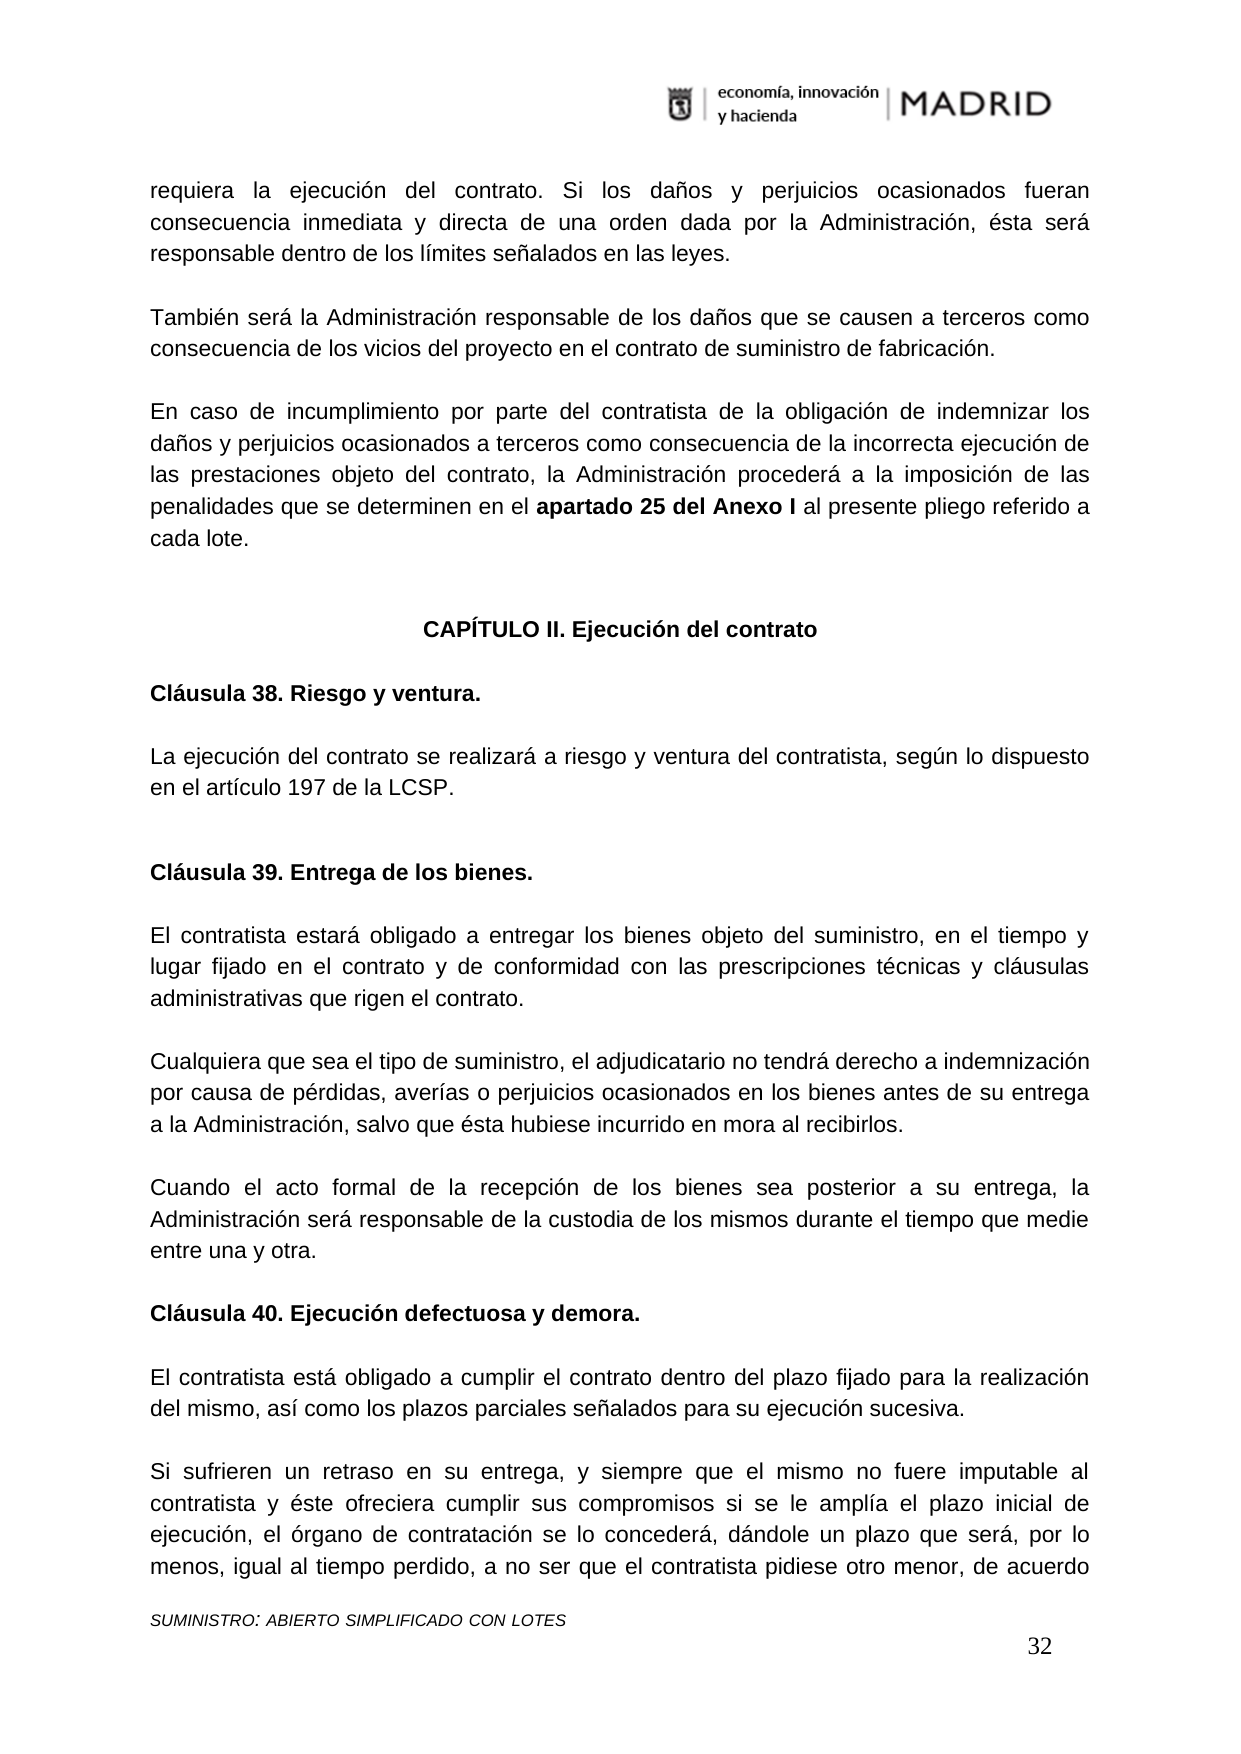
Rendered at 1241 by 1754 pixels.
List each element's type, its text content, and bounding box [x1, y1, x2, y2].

text También será responsable de los daños que se causen a terceros como consecuencia de los vicios del proyecto en el contrato de suministro de fabricación. [150, 303, 1090, 361]
text Cuando el acto formal de la recepción de los bienes sea posterior a su entrega, será responsable de la custodia de los mismos durante el tiempo que medie entre una y otra. [150, 1174, 1090, 1263]
text El contratista estará obligado a entregar los bienes objeto del suministro, en el tiempo y lugar fijado en el contrato y de conformidad con las prescripciones técnicas y cláusulas administrativas que rigen el contrato. [150, 922, 1090, 1011]
subtitle Cláusula 38. Riesgo y ventura. [150, 679, 1090, 706]
subtitle CAPÍTULO II. Ejecución del contrato [150, 616, 1090, 643]
subtitle Cláusula 40. Ejecución defectuosa y demora. [150, 1300, 1090, 1327]
text La ejecución del contrato se realizará a riesgo y ventura del contratista, según lo dispuesto en el artículo 197 de [150, 743, 1090, 801]
text En caso de incumplimiento por parte del contratista de la obligación de indemnizar los daños y perjuicios ocasionados a terceros como consecuencia de la incorrecta ejecución de las prestaciones objeto del contrato, procederá a la imposición de las penalidades que se determinen en el apartado 25 del Anexo I al presente pliego referido a cada lote. [150, 398, 1090, 551]
subtitle Cláusula 39. Entrega de los bienes. [150, 858, 1090, 885]
text Cualquiera que sea el tipo de suministro, el adjudicatario no tendrá derecho a indemnización por causa de pérdidas, averías o perjuicios ocasionados en los bienes antes de su entrega a , salvo que ésta hubiese incurrido en mora al recibirlos. [150, 1048, 1090, 1137]
picture [647, 75, 1068, 142]
text El contratista está obligado a cumplir el contrato dentro del plazo fijado para la realización del mismo, así como los plazos parciales señalados para su ejecución sucesiva. [150, 1363, 1090, 1421]
